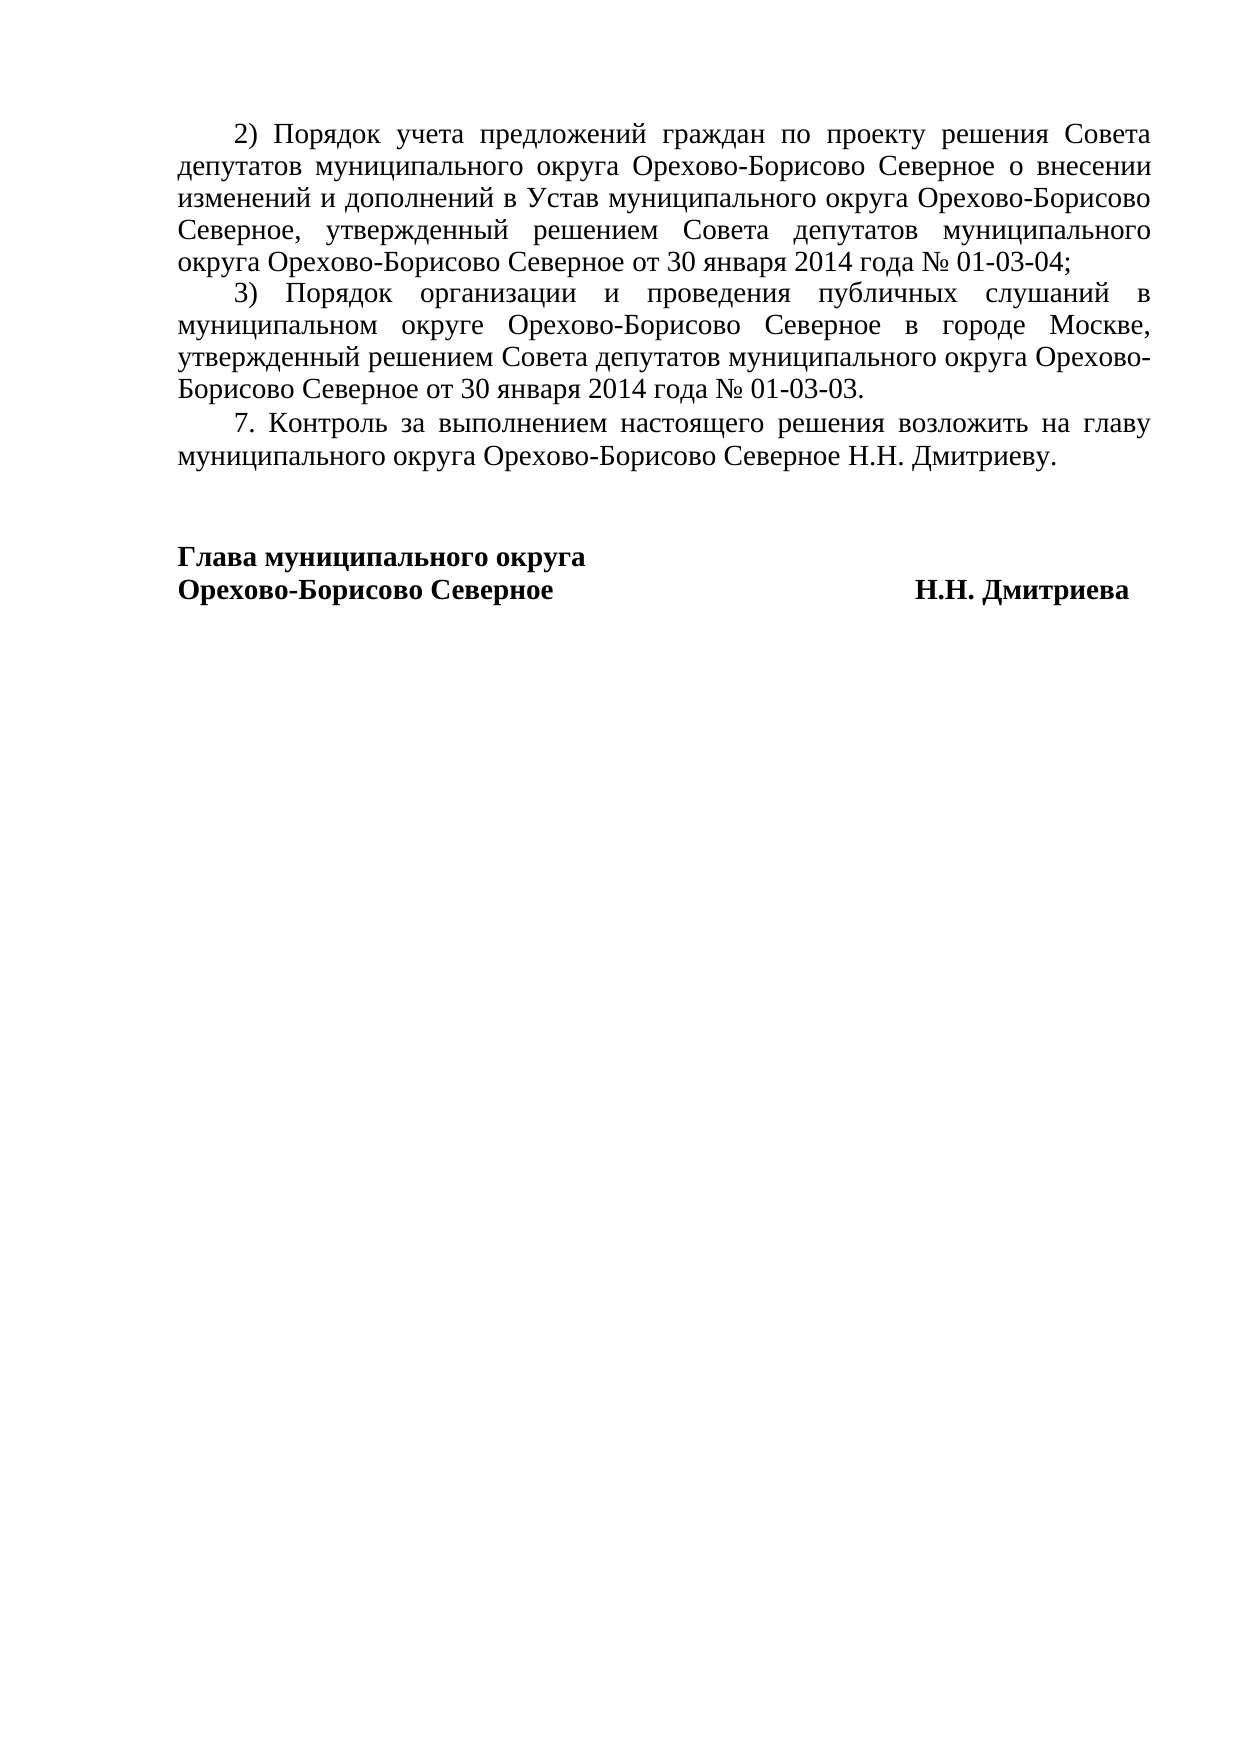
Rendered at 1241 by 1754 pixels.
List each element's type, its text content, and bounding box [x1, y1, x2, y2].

text 3) Порядок организации и проведения публичных слушаний в муниципальном округе Орехово-Борисово Северное в городе Москве, утвержденный решением Совета депутатов муниципального округа Орехово-Борисово Северное от 30 января 2014 года № 01-03-03. [177, 277, 1152, 405]
text Глава муниципального округа [177, 539, 1152, 572]
text Орехово-Борисово Северное Н.Н. Дмитриева [177, 572, 1152, 606]
text 2) Порядок учета предложений граждан по проекту решения Совета депутатов муниципального округа Орехово-Борисово Северное о внесении изменений и дополнений в Устав муниципального округа Орехово-Борисово Северное, утвержденный решением Совета депутатов муниципального округа Орехово-Борисово Северное от 30 января 2014 года № 01-03-04; [177, 118, 1152, 277]
text 7. Контроль за выполнением настоящего решения возложить на главу муниципального округа Орехово-Борисово Северное Н.Н. Дмитриеву. [177, 405, 1152, 472]
